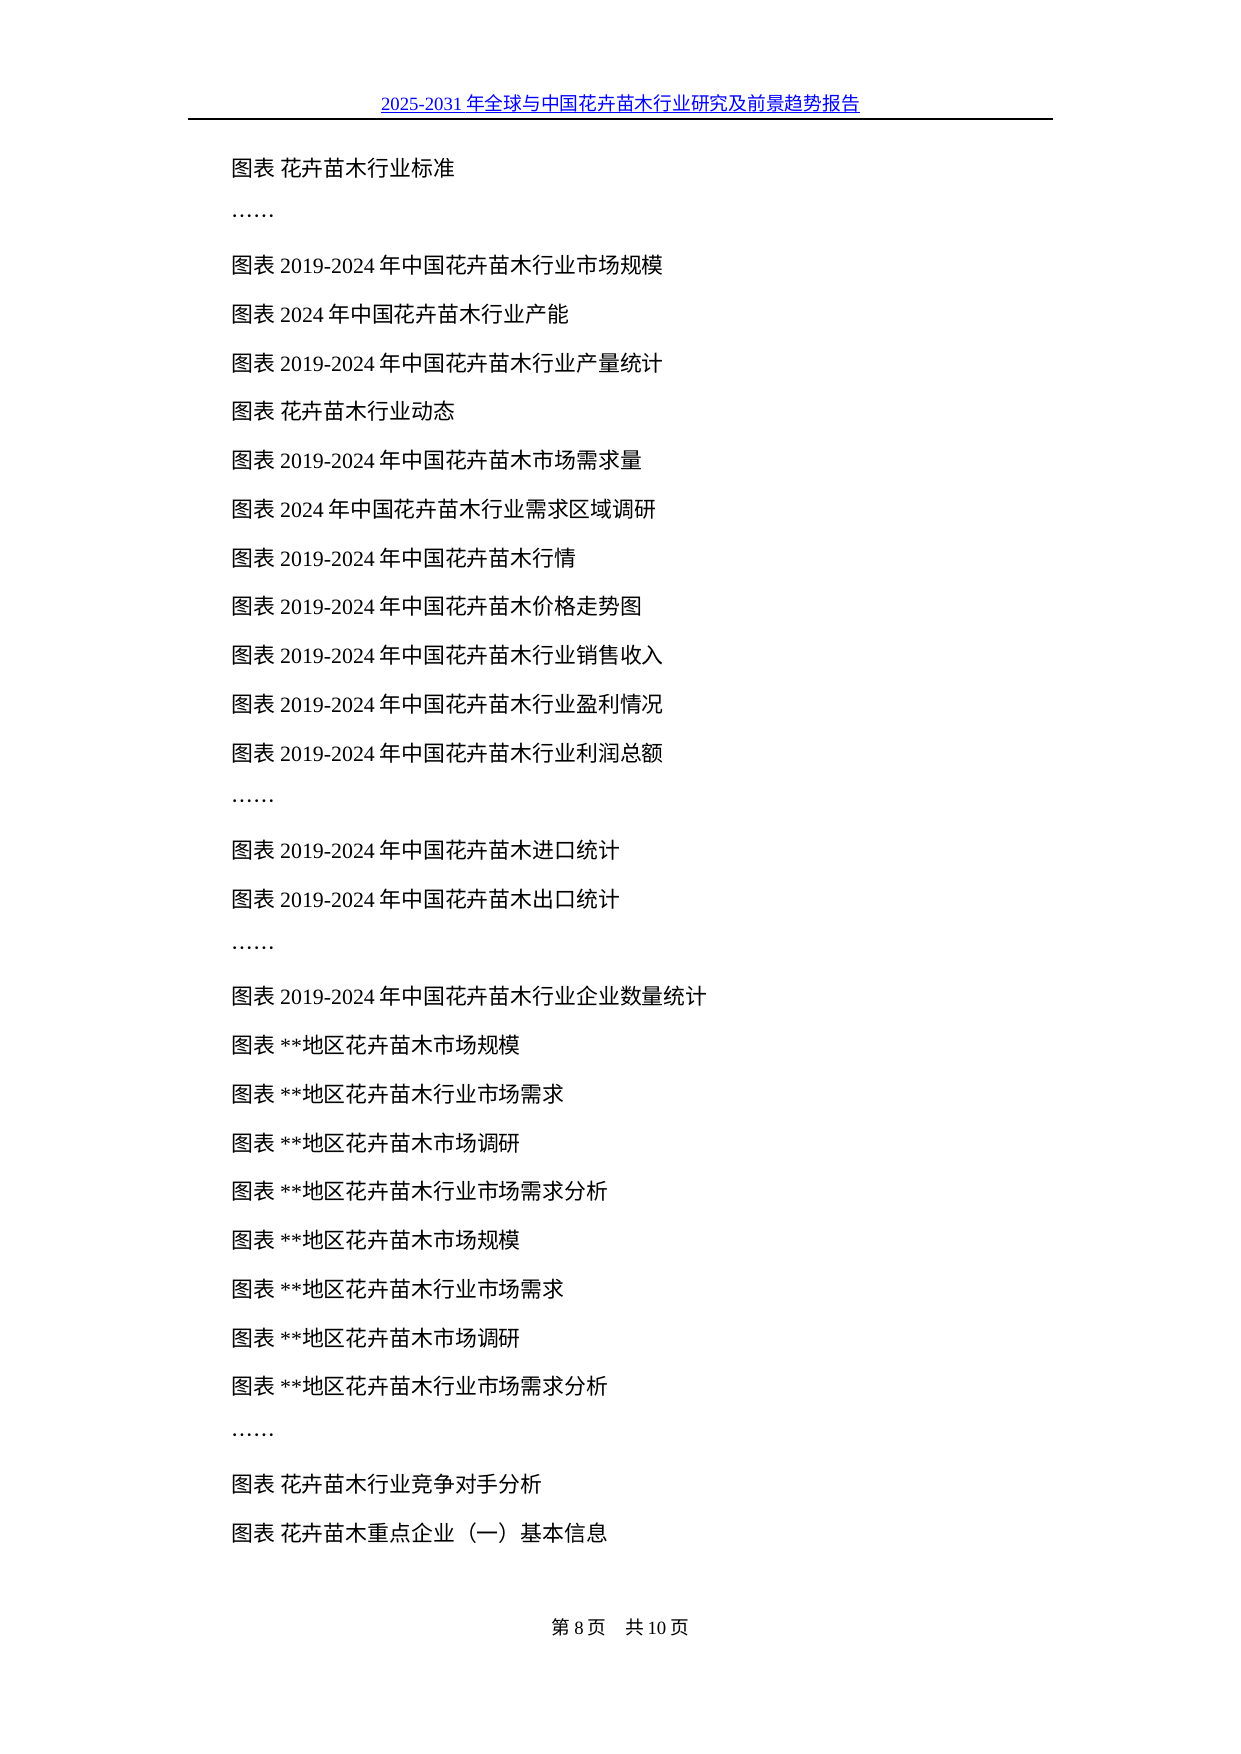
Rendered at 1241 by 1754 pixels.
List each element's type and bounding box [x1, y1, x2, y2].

text [187, 150, 1053, 1548]
